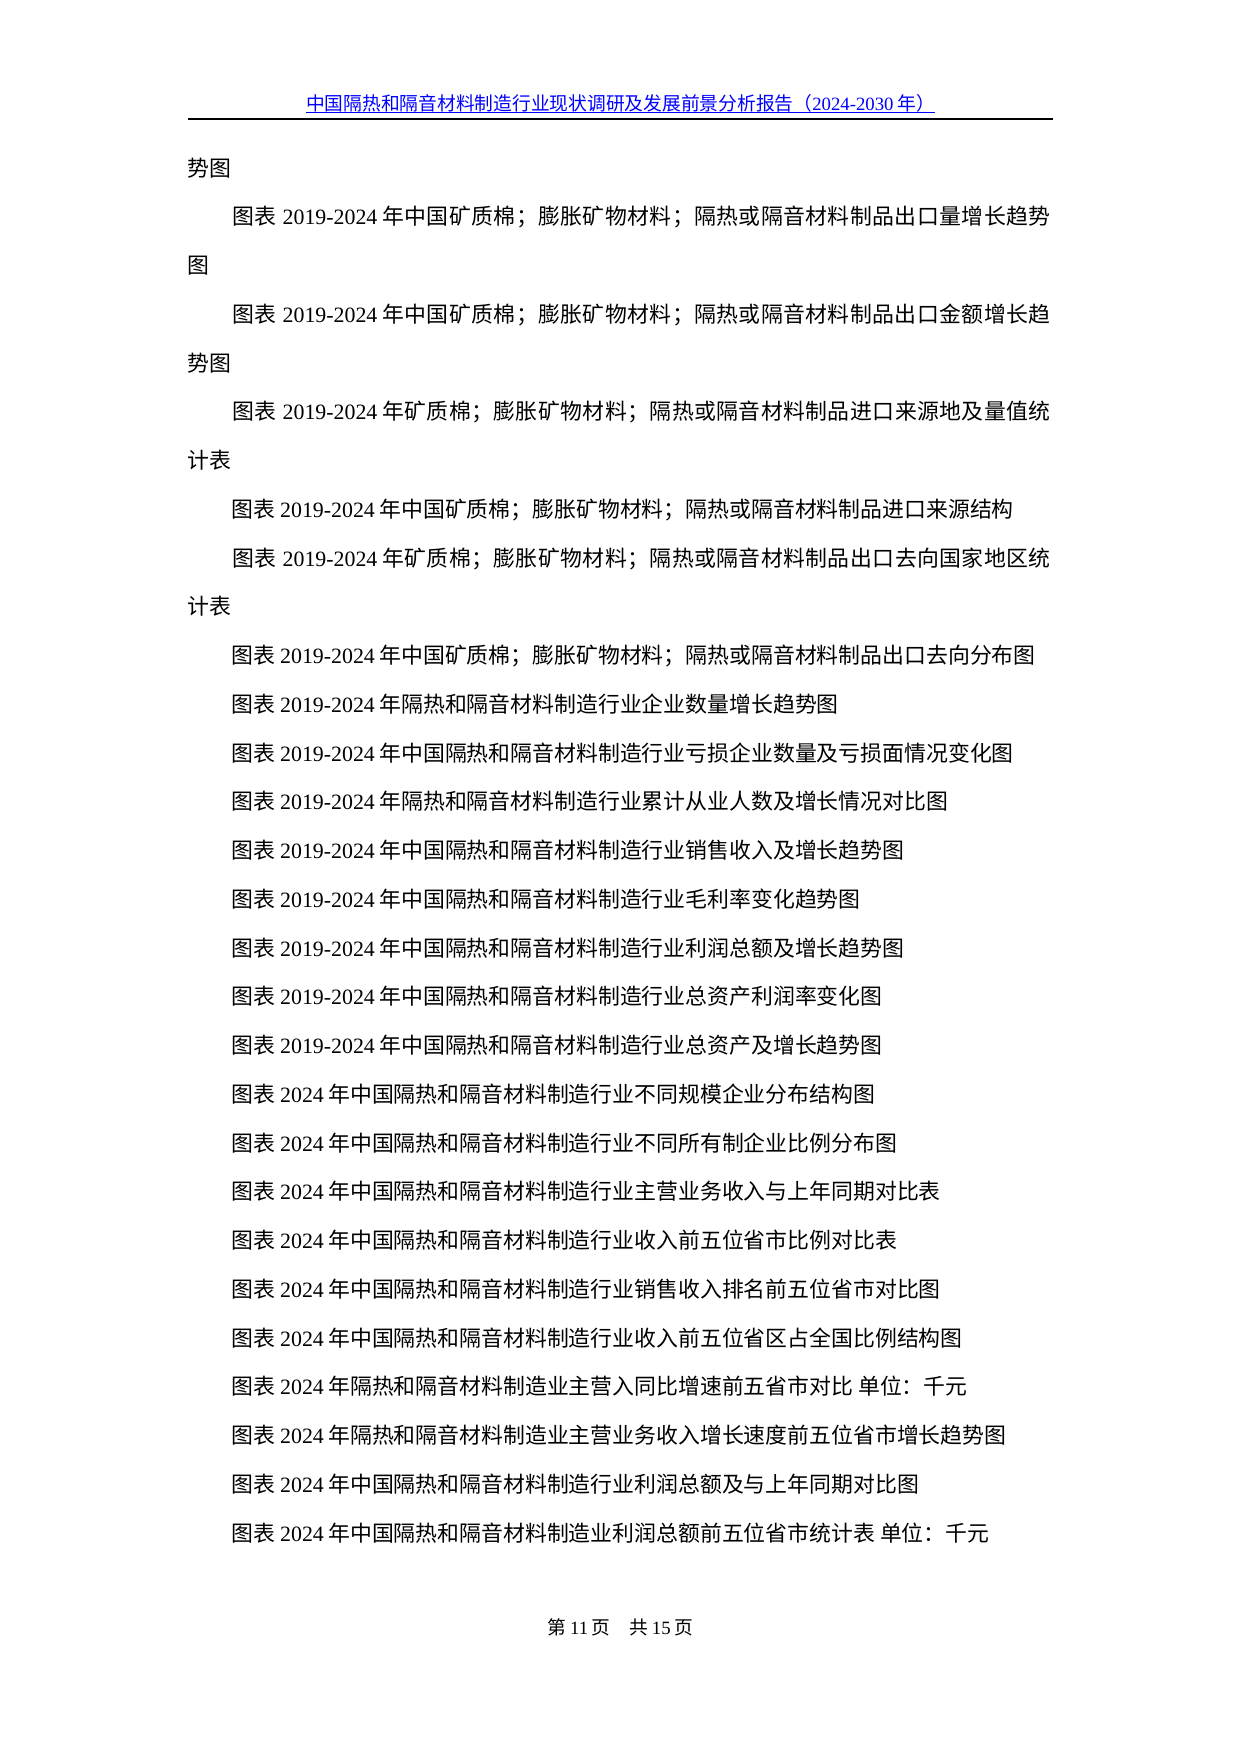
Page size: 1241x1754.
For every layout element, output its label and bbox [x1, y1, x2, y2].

text [187, 150, 1053, 1548]
